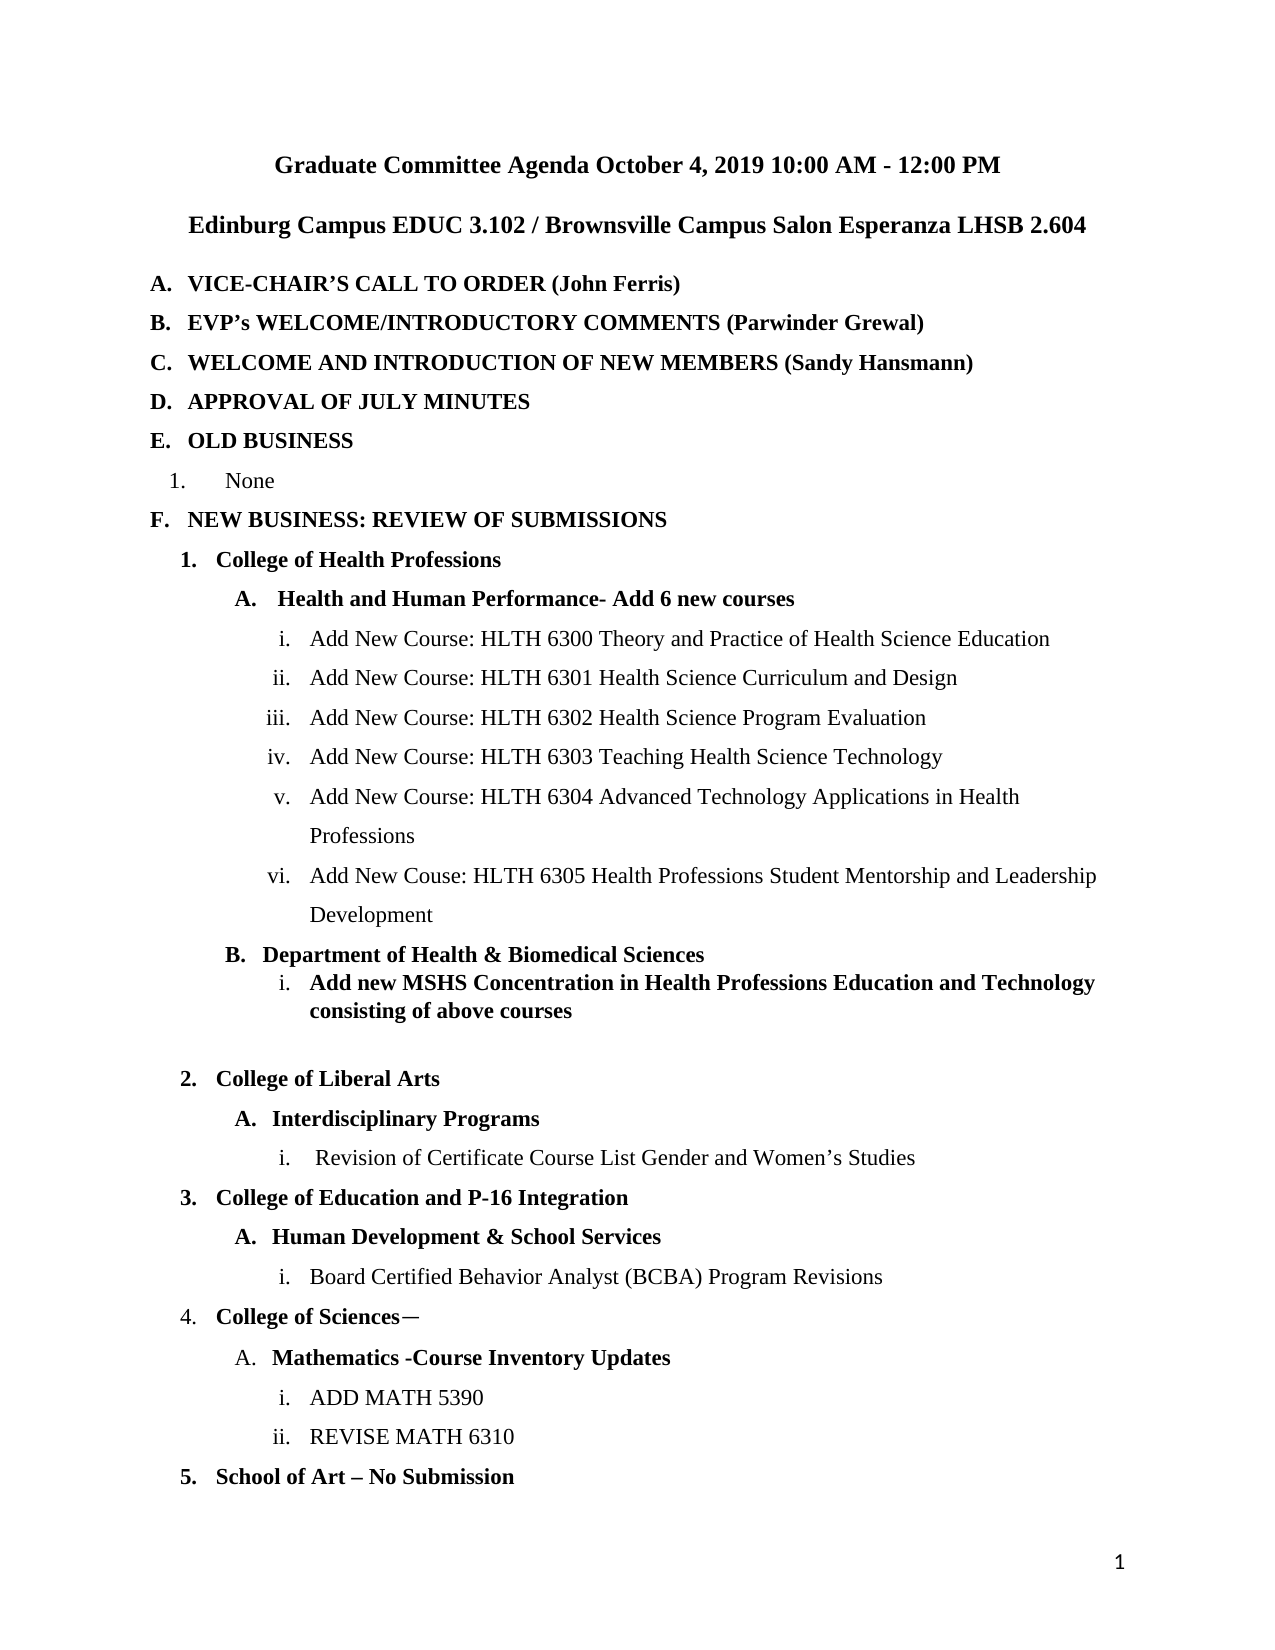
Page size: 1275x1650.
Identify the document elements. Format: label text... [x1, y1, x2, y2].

list Health and Human Performance- Add 6 new courses [234, 585, 1125, 612]
list ADD MATH 5390 [291, 1384, 1125, 1410]
list College of Education and P-16 Integration [197, 1184, 1125, 1210]
list EVP’s WELCOME/INTRODUCTORY COMMENTS (Parwinder Grewal) [150, 309, 1125, 335]
list Add New Course: HLTH 6302 Health Science Program Evaluation [291, 704, 1125, 730]
list None [169, 467, 1125, 493]
list Department of Health & Biomedical Sciences [225, 941, 1125, 967]
list Revision of Certificate Course List Gender and Women’s Studies [291, 1144, 1125, 1171]
text Graduate Committee Agenda October 4, 2019 10:00 AM - 12:00 PM [150, 150, 1125, 179]
list NEW BUSINESS: REVIEW OF SUBMISSIONS [150, 506, 1125, 533]
list APPROVAL OF JULY MINUTES [150, 388, 1125, 414]
list Add New Couse: HLTH 6305 Health Professions Student Mentorship and Leadership Development [291, 862, 1125, 928]
list Add New Course: HLTH 6304 Advanced Technology Applications in Health Professions [291, 783, 1125, 849]
list Add New Course: HLTH 6303 Teaching Health Science Technology [291, 743, 1125, 770]
list College of Health Professions [197, 546, 1125, 572]
list Mathematics -Course Inventory Updates [234, 1344, 1125, 1371]
list WELCOME AND INTRODUCTION OF NEW MEMBERS (Sandy Hansmann) [150, 348, 1125, 375]
list School of Art – No Submission [197, 1463, 1125, 1489]
list College of Liberal Arts [197, 1066, 1125, 1092]
list Board Certified Behavior Analyst (BCBA) Program Revisions [291, 1263, 1125, 1289]
list REVISE MATH 6310 [291, 1423, 1125, 1450]
list VICE-CHAIR’S CALL TO ORDER (John Ferris) [150, 269, 1125, 296]
list Add New Course: HLTH 6301 Health Science Curriculum and Design [291, 664, 1125, 691]
list Add new MSHS Concentration in Health Professions Education and Technology consisting of above courses [291, 969, 1125, 1024]
list Human Development & School Services [234, 1223, 1125, 1250]
list OLD BUSINESS [150, 427, 1125, 454]
list College of Sciences— [197, 1302, 1125, 1330]
text Edinburg Campus EDUC 3.102 / Brownsville Campus Salon Esperanza LHSB 2.604 [150, 210, 1125, 238]
list Add New Course: HLTH 6300 Theory and Practice of Health Science Education [291, 625, 1125, 651]
list Interdisciplinary Programs [234, 1105, 1125, 1131]
